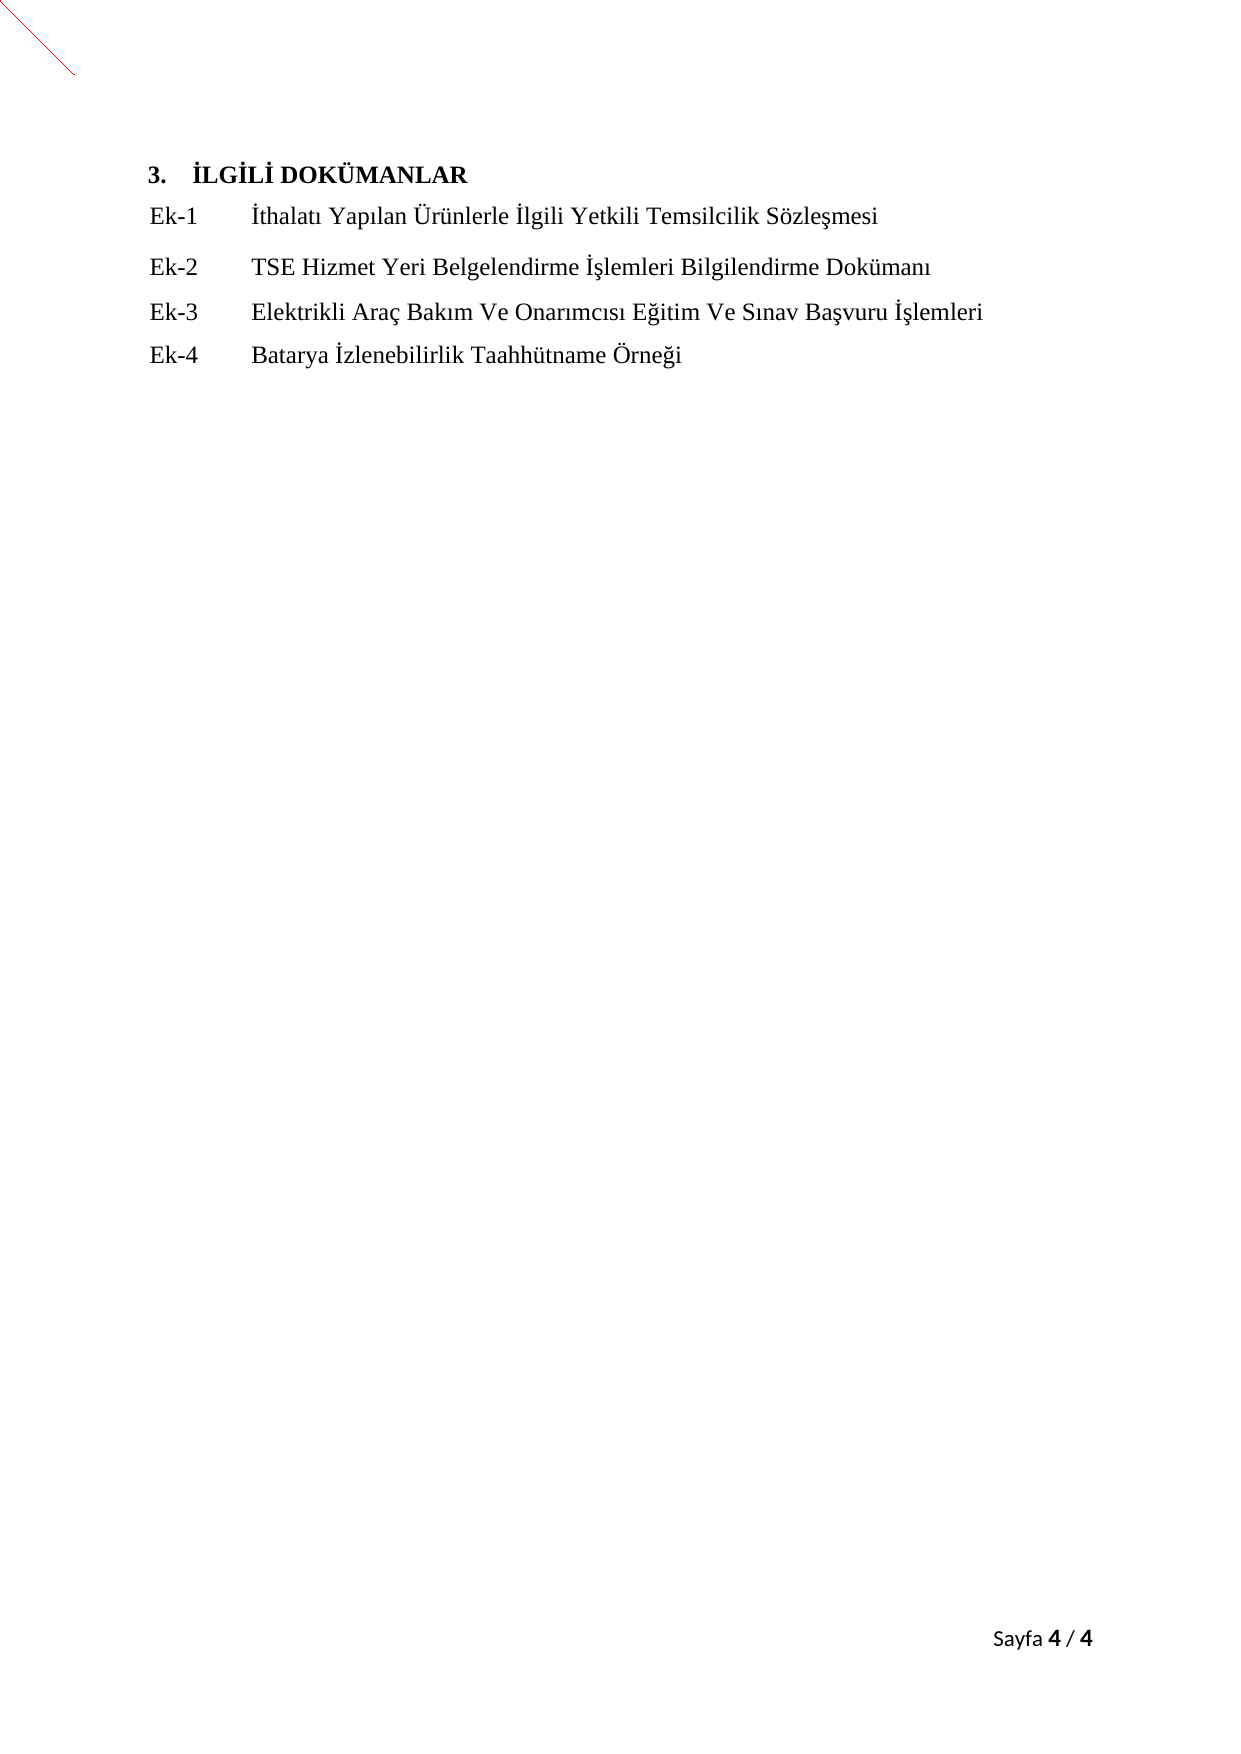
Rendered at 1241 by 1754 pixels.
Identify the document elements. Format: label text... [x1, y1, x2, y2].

list İLGİLİ DOKÜMANLAR [148, 160, 1093, 189]
table_cell Ek-3 [149, 297, 251, 340]
table_cell Batarya İzlenebilirlik Taahhütname Örneği [251, 340, 1182, 399]
table_cell Ek-4 [149, 340, 251, 399]
table_cell Ek-2 [149, 252, 251, 297]
table_header İthalatı Yapılan Ürünlerle İlgili Yetkili Temsilcilik Sözleşmesi [251, 201, 1182, 252]
table_cell TSE Hizmet Yeri Belgelendirme İşlemleri Bilgilendirme Dokümanı [251, 252, 1182, 297]
table_cell Elektrikli Araç Bakım Ve Onarımcısı Eğitim Ve Sınav Başvuru İşlemleri [251, 297, 1182, 340]
table_header Ek-1 [149, 201, 251, 252]
